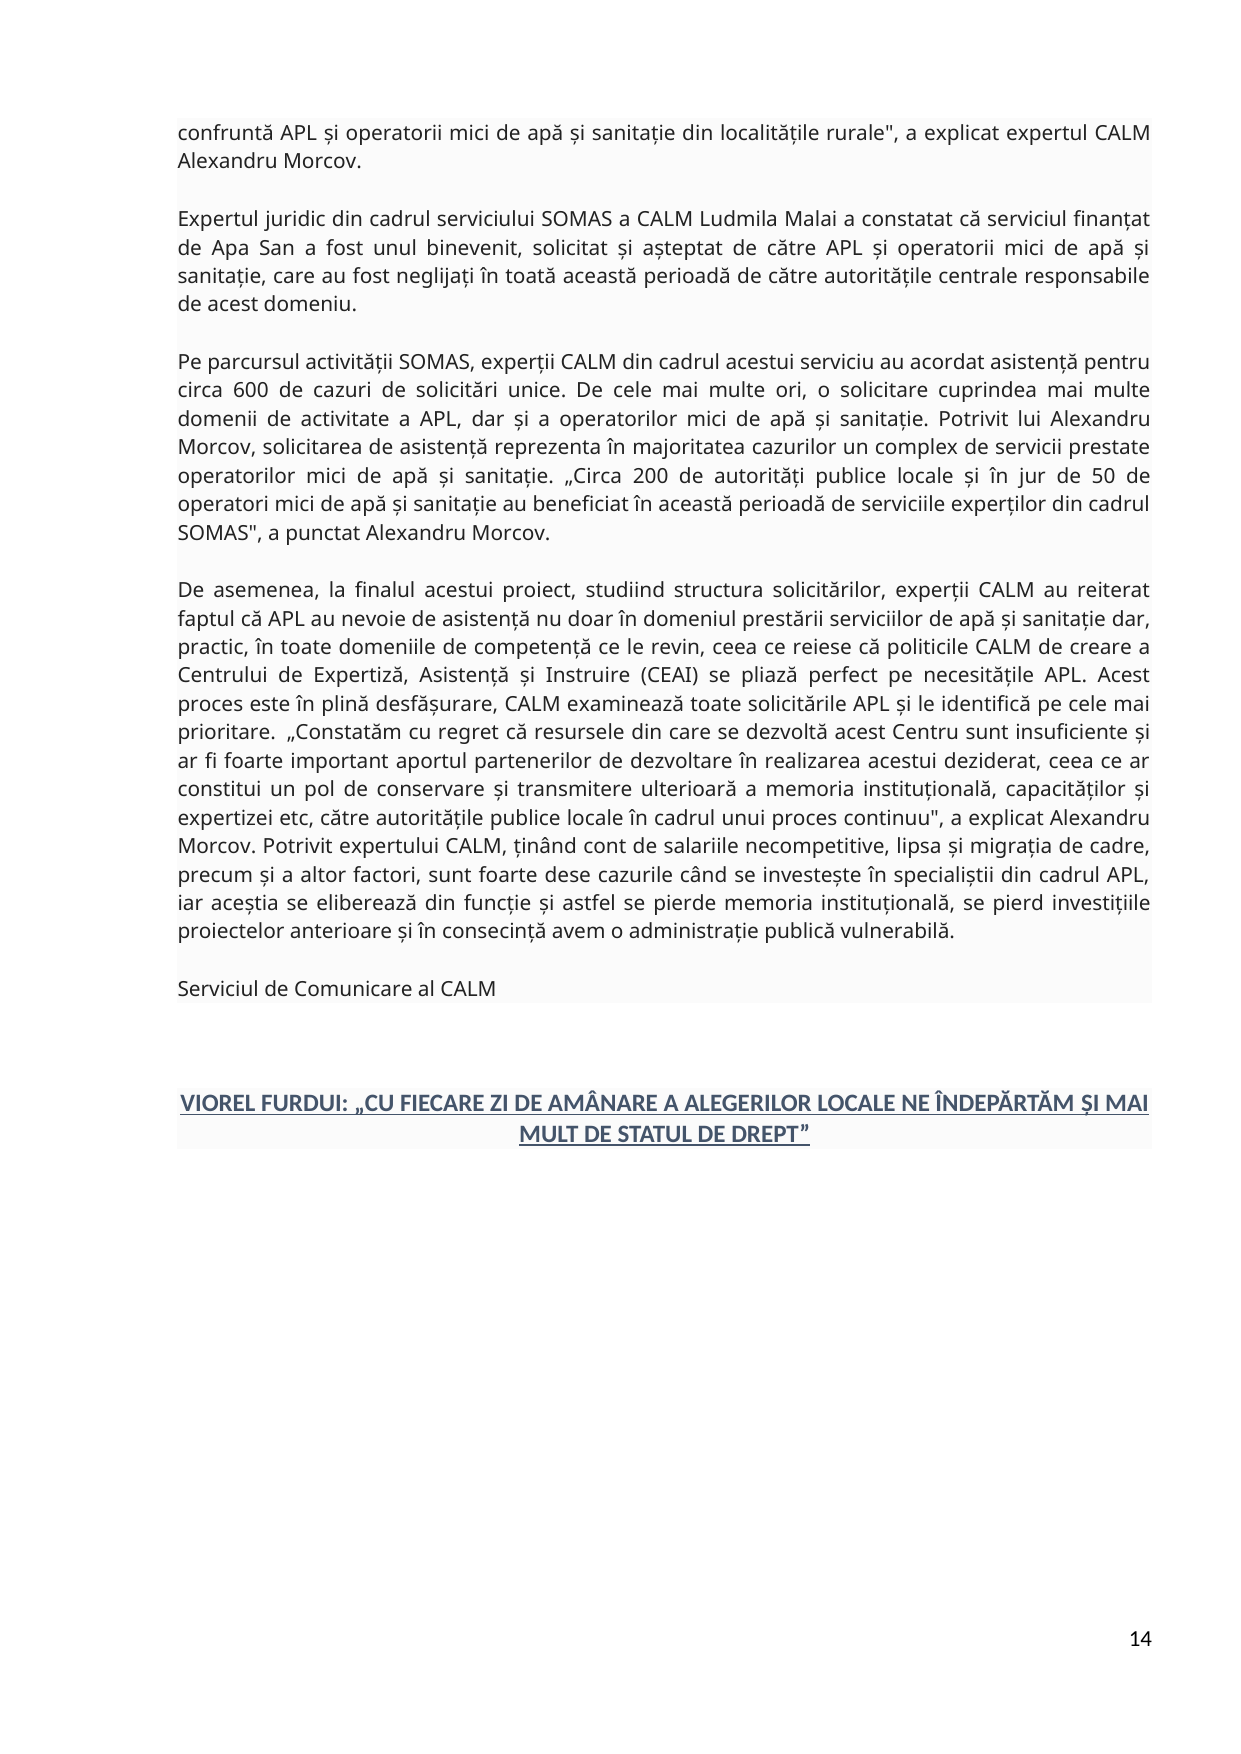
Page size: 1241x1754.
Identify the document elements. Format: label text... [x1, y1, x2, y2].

text Pe parcursul activității SOMAS, experții CALM din cadrul acestui serviciu au acordat asistență pentru circa 600 de cazuri de solicitări unice. De cele mai multe ori, o solicitare cuprindea mai multe domenii de activitate a APL, dar și a operatorilor mici de apă și sanitație. Potrivit lui Alexandru Morcov, solicitarea de asistență reprezenta în majoritatea cazurilor un complex de servicii prestate operatorilor mici de apă și sanitație. „Circa 200 de autorități publice locale și în jur de 50 de operatori mici de apă și sanitație au beneficiat în această perioadă de serviciile experților din cadrul SOMAS", a punctat Alexandru Morcov. [177, 347, 1152, 546]
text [177, 118, 1152, 175]
subtitle VIOREL FURDUI: „CU FIECARE ZI DE AMÂNARE A ALEGERILOR LOCALE NE ÎNDEPĂRTĂM ŞI MAI MULT DE STATUL DE DREPT” [177, 1088, 1152, 1149]
text De asemenea, la finalul acestui proiect, studiind structura solicitărilor, experții CALM au reiterat faptul că APL au nevoie de asistență nu doar în domeniul prestării serviciilor de apă și sanitație dar, practic, în toate domeniile de competență ce le revin, ceea ce reiese că politicile CALM de creare a Centrului de Expertiză, Asistență și Instruire (CEAI) se pliază perfect pe necesitățile APL. Acest proces este în plină desfășurare, CALM examinează toate solicitările APL și le identifică pe cele mai prioritare. „Constatăm cu regret că resursele din care se dezvoltă acest Centru sunt insuficiente și ar fi foarte important aportul partenerilor de dezvoltare în realizarea acestui deziderat, ceea ce ar constitui un pol de conservare și transmitere ulterioară a memoria instituțională, capacităților și expertizei etc, către autoritățile publice locale în cadrul unui proces continuu", a explicat Alexandru Morcov. Potrivit expertului CALM, ținând cont de salariile necompetitive, lipsa și migrația de cadre, precum și a altor factori, sunt foarte dese cazurile când se investește în specialiștii din cadrul APL, iar aceștia se eliberează din funcție și astfel se pierde memoria instituțională, se pierd investițiile proiectelor anterioare și în consecință avem o administrație publică vulnerabilă. [177, 575, 1152, 945]
text Serviciul de Comunicare al CALM [177, 974, 1152, 1003]
text Expertul juridic din cadrul serviciului SOMAS a CALM Ludmila Malai a constatat că serviciul finanțat de Apa San a fost unul binevenit, solicitat și așteptat de către APL și operatorii mici de apă și sanitație, care au fost neglijați în toată această perioadă de către autoritățile centrale responsabile de acest domeniu. [177, 204, 1152, 318]
